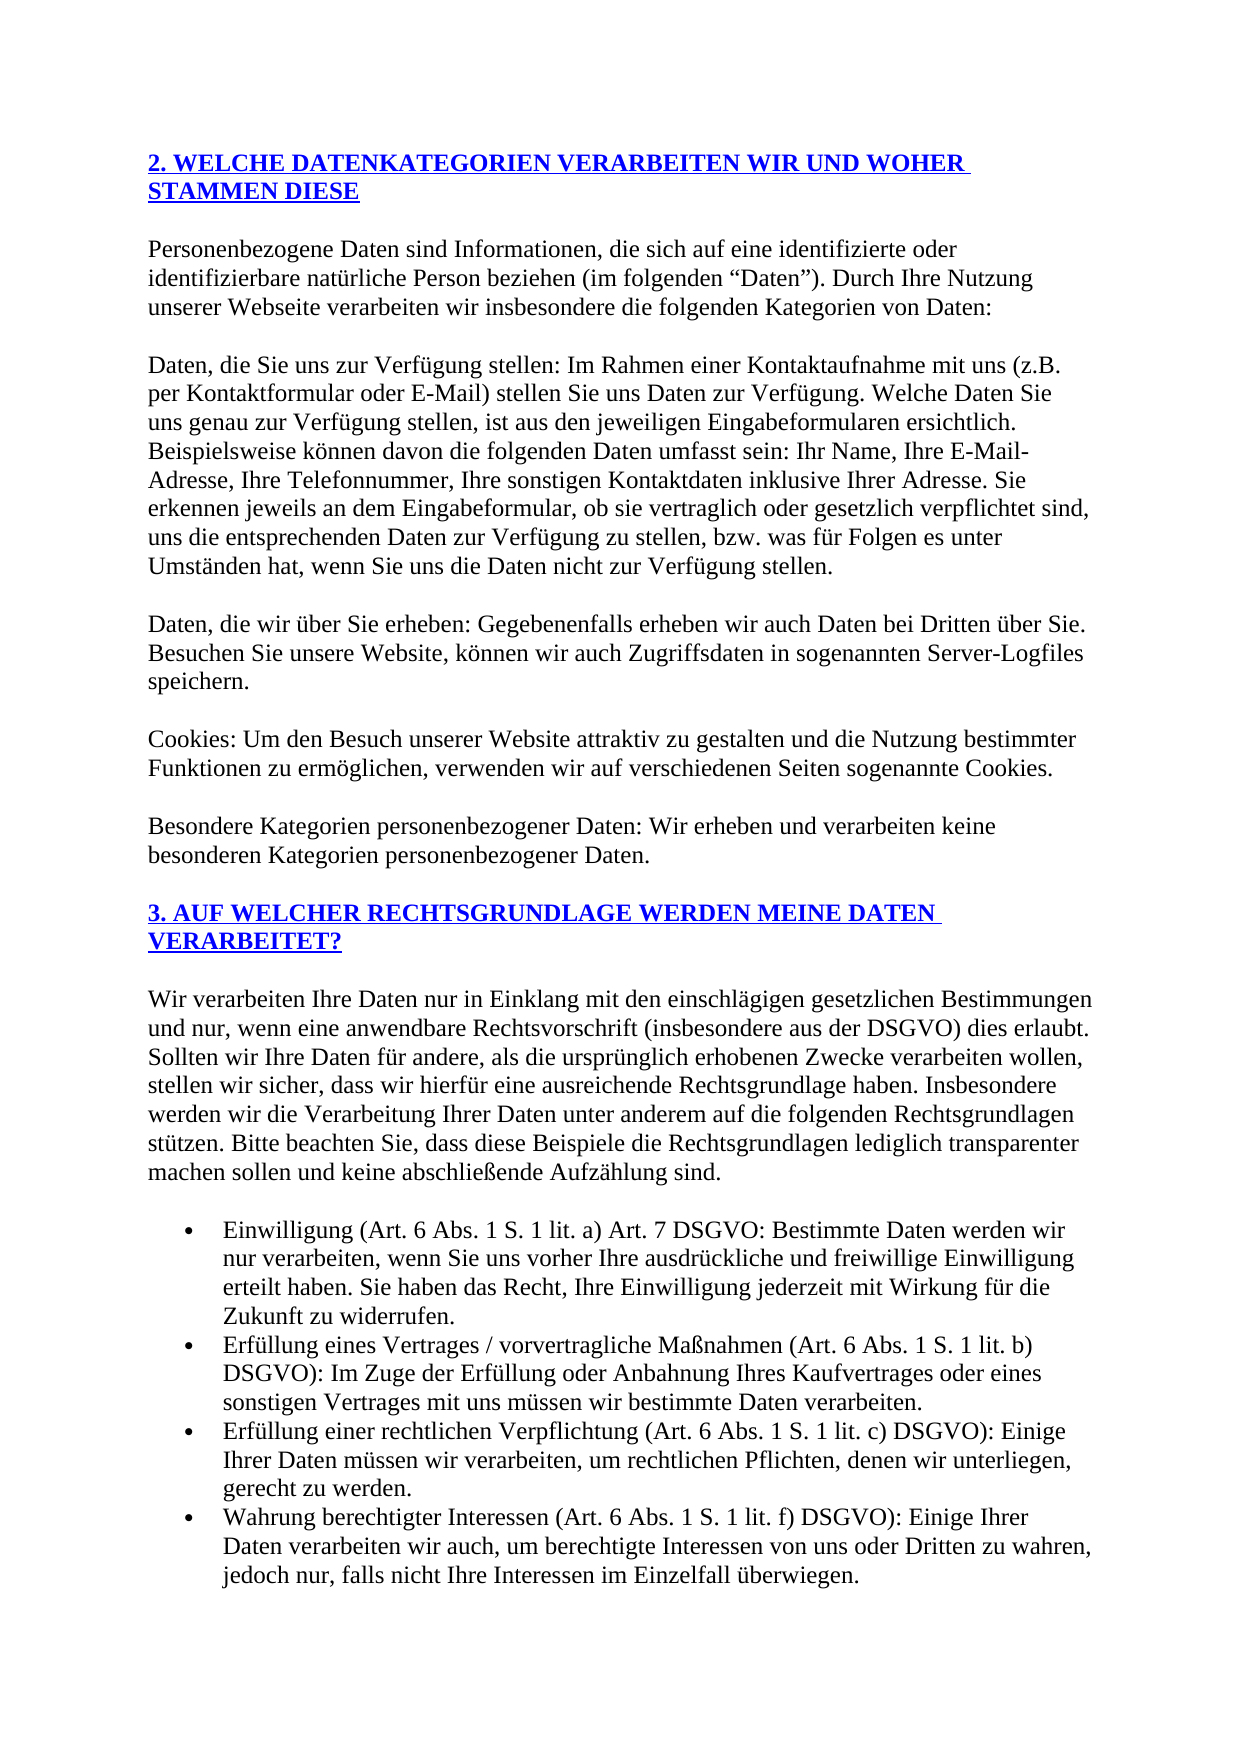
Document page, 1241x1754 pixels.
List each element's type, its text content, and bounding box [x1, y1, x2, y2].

text 3. AUF WELCHER RECHTSGRUNDLAGE WERDEN MEINE DATEN VERARBEITET? [148, 898, 1093, 955]
text Besondere Kategorien personenbezogener Daten: Wir erheben und verarbeiten keine besonderen Kategorien personenbezogener Daten. [148, 811, 1093, 868]
text Wir verarbeiten Ihre Daten nur in Einklang mit den einschlägigen gesetzlichen Bestimmungen und nur, wenn eine anwendbare Rechtsvorschrift (insbesondere aus der DSGVO) dies erlaubt. Sollten wir Ihre Daten für andere, als die ursprünglich erhobenen Zwecke verarbeiten wollen, stellen wir sicher, dass wir hierfür eine ausreichende Rechtsgrundlage haben. Insbesondere werden wir die Verarbeitung Ihrer Daten unter anderem auf die folgenden Rechtsgrundlagen stützen. Bitte beachten Sie, dass diese Beispiele die Rechtsgrundlagen lediglich transparenter machen sollen und keine abschließende Aufzählung sind. [148, 984, 1093, 1186]
list Einwilligung (Art. 6 Abs. 1 S. 1 lit. a) Art. 7 DSGVO: Bestimmte Daten werden wir nur verarbeiten, wenn Sie uns vorher Ihre ausdrückliche und freiwillige Einwilligung erteilt haben. Sie haben das Recht, Ihre Einwilligung jederzeit mit Wirkung für die Zukunft zu widerrufen. [185, 1215, 1093, 1330]
text Personenbezogene Daten sind Informationen, die sich auf eine identifizierte oder identifizierbare natürliche Person beziehen (im folgenden “Daten”). Durch Ihre Nutzung unserer Webseite verarbeiten wir insbesondere die folgenden Kategorien von Daten: [148, 234, 1093, 321]
text Cookies: Um den Besuch unserer Website attraktiv zu gestalten und die Nutzung bestimmter Funktionen zu ermöglichen, verwenden wir auf verschiedenen Seiten sogenannte Cookies. [148, 724, 1093, 782]
text 2. WELCHE DATENKATEGORIEN VERARBEITEN WIR UND WOHER STAMMEN DIESE [148, 148, 1093, 205]
text Daten, die wir über Sie erheben: Gegebenenfalls erheben wir auch Daten bei Dritten über Sie. Besuchen Sie unsere Website, können wir auch Zugriffsdaten in sogenannten Server-Logfiles speichern. [148, 609, 1093, 695]
list Erfüllung einer rechtlichen Verpflichtung (Art. 6 Abs. 1 S. 1 lit. c) DSGVO): Einige Ihrer Daten müssen wir verarbeiten, um rechtlichen Pflichten, denen wir unterliegen, gerecht zu werden. [185, 1416, 1093, 1502]
list Erfüllung eines Vertrages / vorvertragliche Maßnahmen (Art. 6 Abs. 1 S. 1 lit. b) DSGVO): Im Zuge der Erfüllung oder Anbahnung Ihres Kaufvertrages oder eines sonstigen Vertrages mit uns müssen wir bestimmte Daten verarbeiten. [185, 1330, 1093, 1416]
text Daten, die Sie uns zur Verfügung stellen: Im Rahmen einer Kontaktaufnahme mit uns (z.B. per Kontaktformular oder E-Mail) stellen Sie uns Daten zur Verfügung. Welche Daten Sie uns genau zur Verfügung stellen, ist aus den jeweiligen Eingabeformularen ersichtlich. Beispielsweise können davon die folgenden Daten umfasst sein: Ihr Name, Ihre E-Mail-Adresse, Ihre Telefonnummer, Ihre sonstigen Kontaktdaten inklusive Ihrer Adresse. Sie erkennen jeweils an dem Eingabeformular, ob sie vertraglich oder gesetzlich verpflichtet sind, uns die entsprechenden Daten zur Verfügung zu stellen, bzw. was für Folgen es unter Umständen hat, wenn Sie uns die Daten nicht zur Verfügung stellen. [148, 350, 1093, 580]
list Wahrung berechtigter Interessen (Art. 6 Abs. 1 S. 1 lit. f) DSGVO): Einige Ihrer Daten verarbeiten wir auch, um berechtigte Interessen von uns oder Dritten zu wahren, jedoch nur, falls nicht Ihre Interessen im Einzelfall überwiegen. [185, 1502, 1093, 1588]
